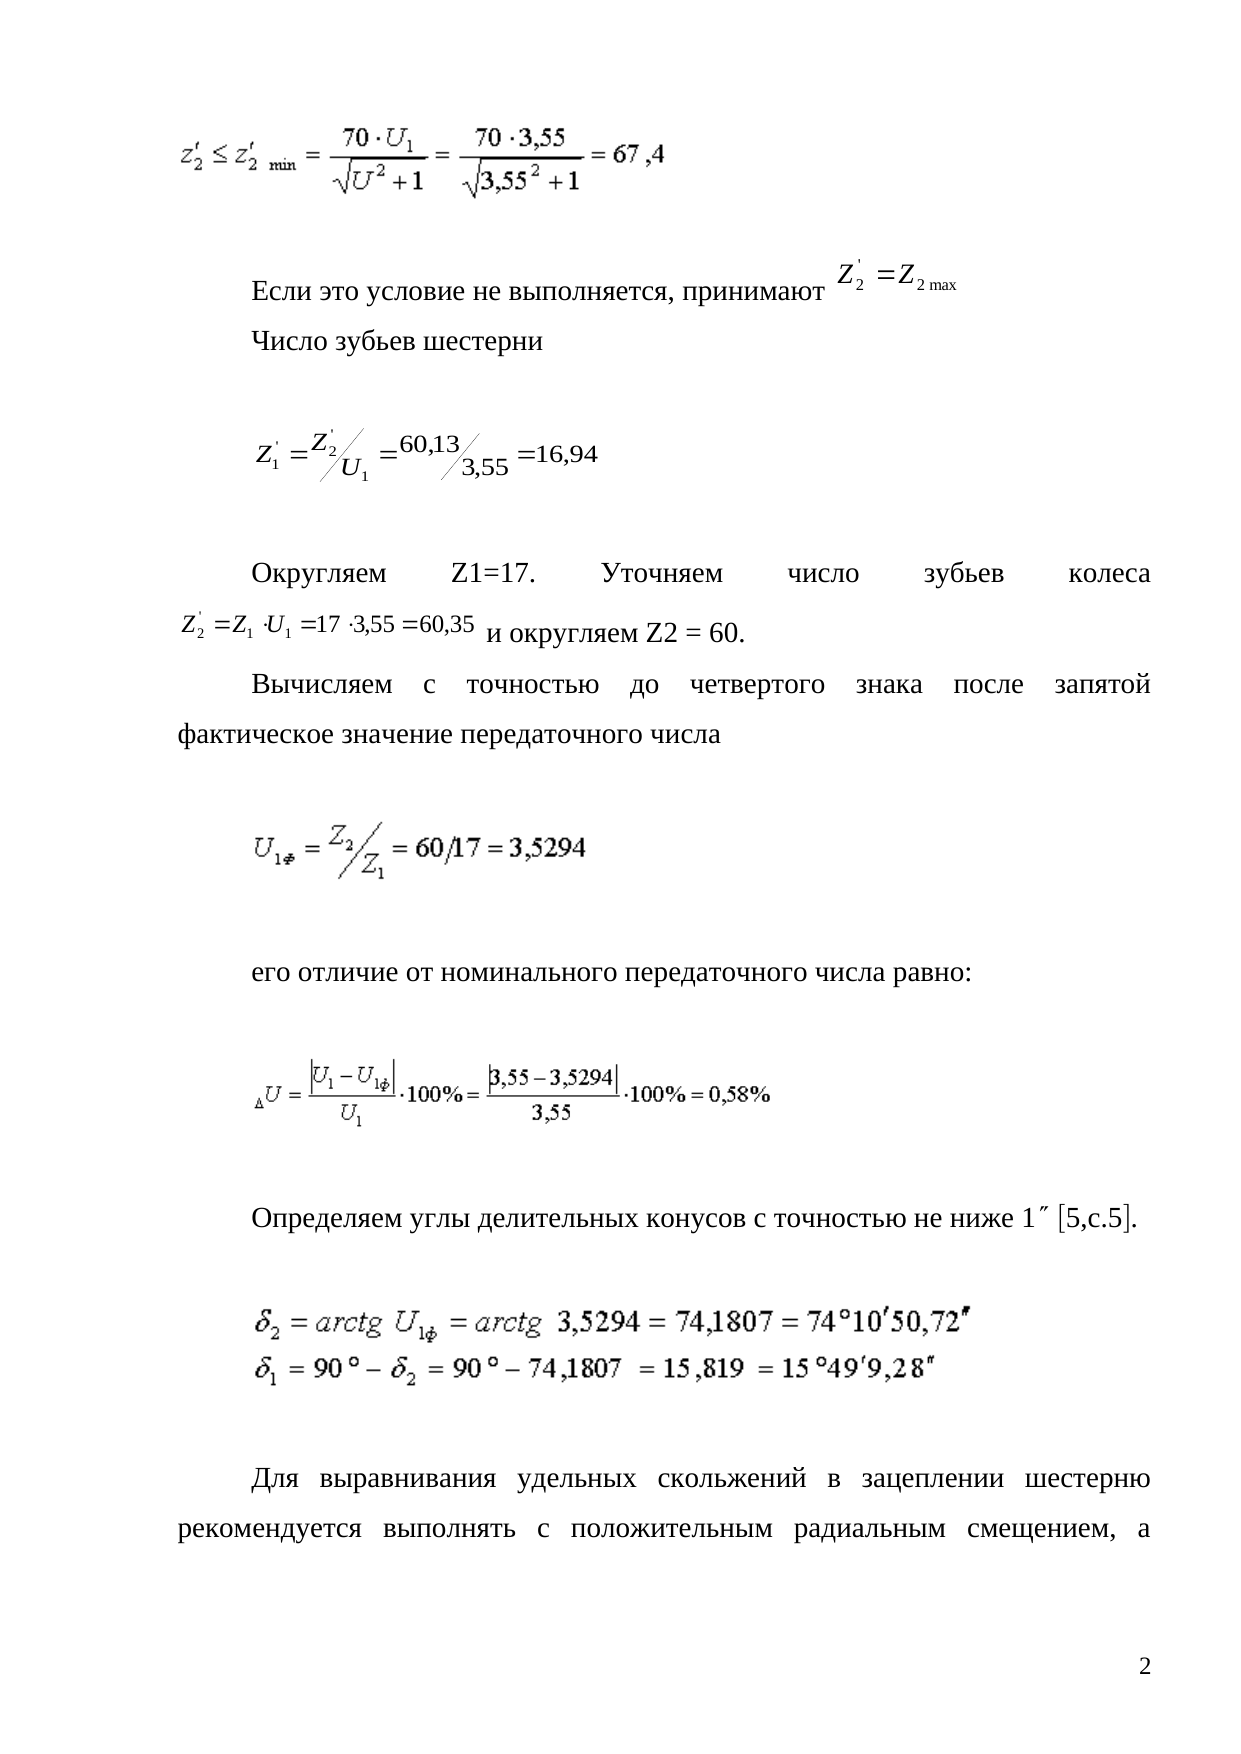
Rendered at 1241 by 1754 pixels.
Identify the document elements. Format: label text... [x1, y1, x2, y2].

text Округляем Z1=17. Уточняем число зубьев колеса и округляем Z2 = 60. [177, 555, 1152, 649]
picture [251, 1054, 775, 1133]
text его отличие от номинального передаточного числа равно: [177, 954, 1152, 988]
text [177, 1460, 1152, 1544]
text Определяем углы делительных конусов с точностью не ниже 1 5,с.5. [177, 1200, 1152, 1234]
picture [251, 1300, 978, 1394]
text Число зубьев шестерни [177, 323, 1152, 356]
text Вычисляем с точностью до четвертого знака после запятой фактическое значение передаточного числа [177, 666, 1152, 749]
picture [251, 816, 598, 887]
picture [177, 118, 673, 203]
text Если это условие не выполняется, принимают [177, 253, 1152, 306]
